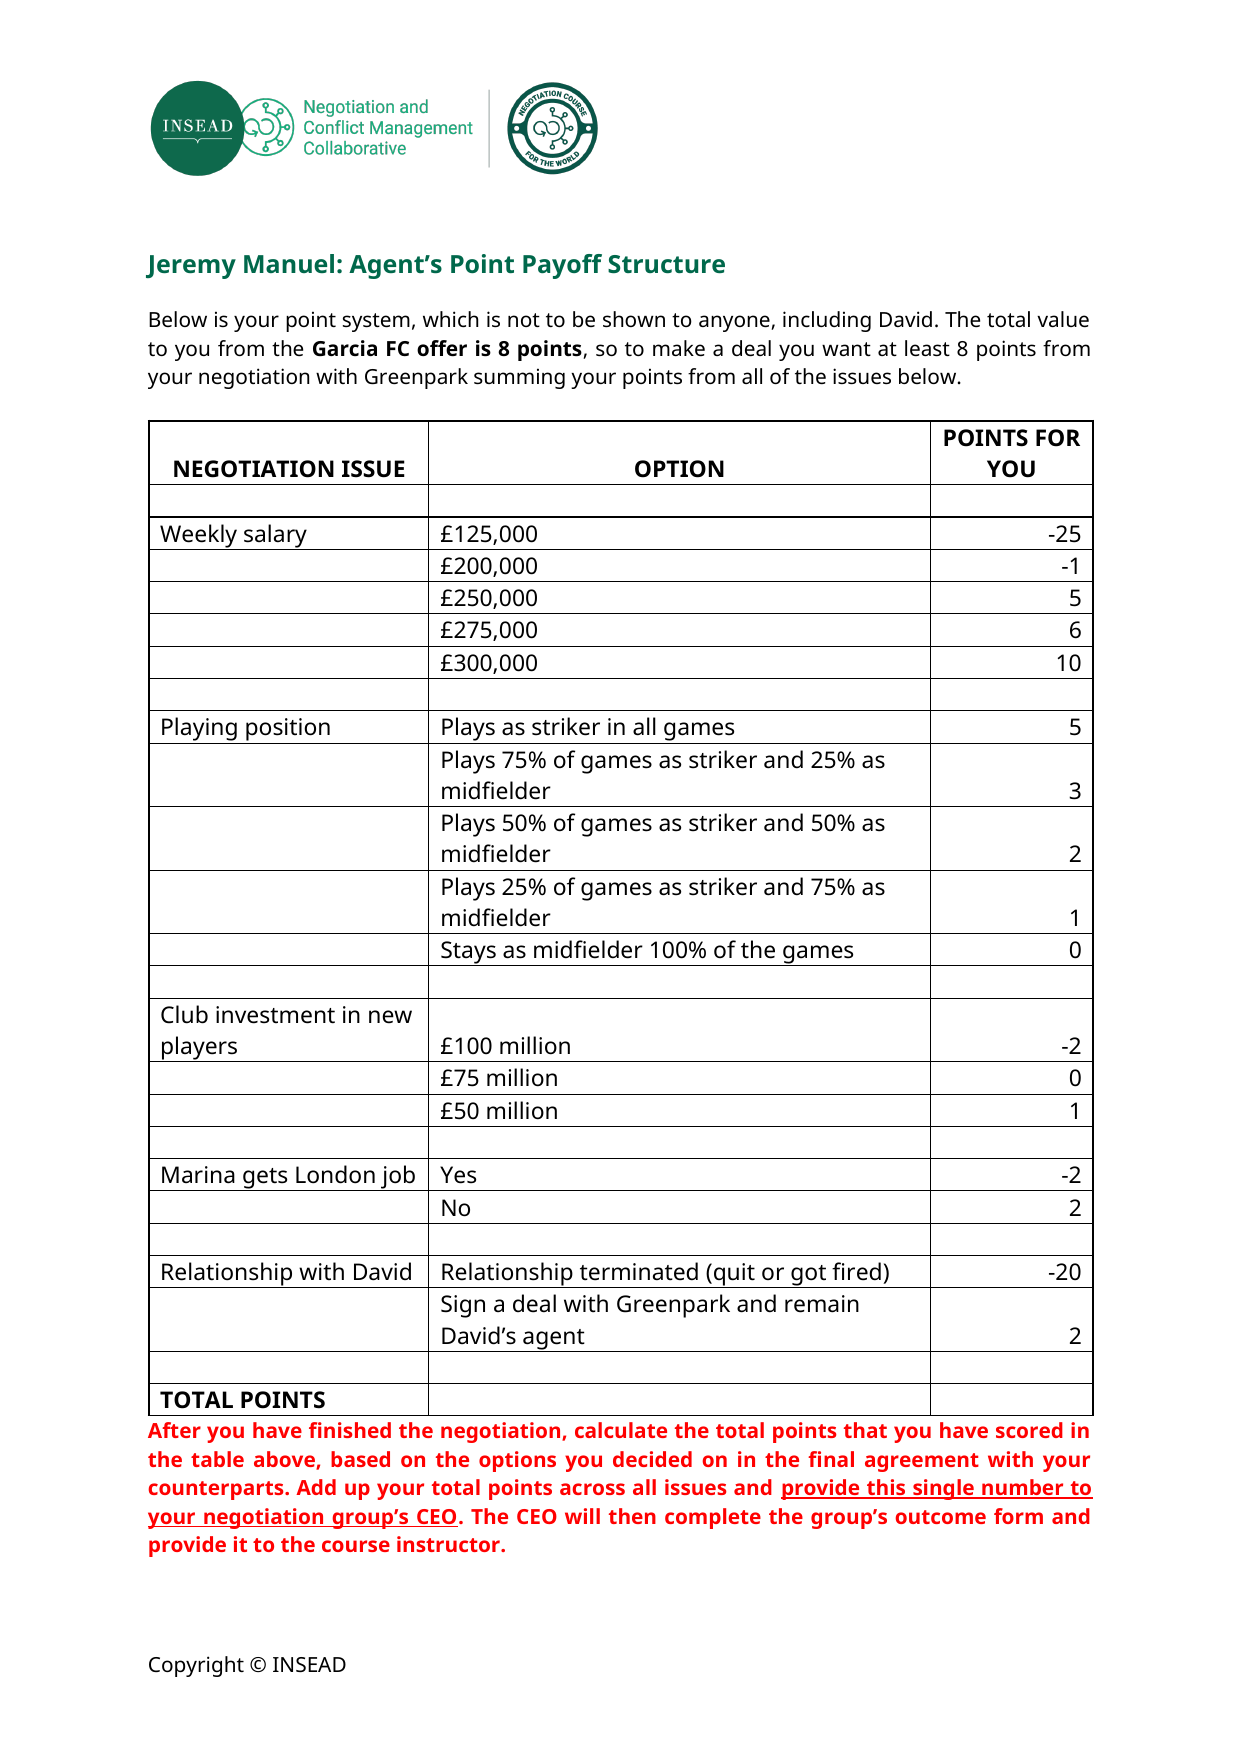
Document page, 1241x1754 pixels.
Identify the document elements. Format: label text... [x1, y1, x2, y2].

table_cell [429, 485, 930, 516]
table_cell [150, 1095, 428, 1126]
table_cell [150, 1191, 428, 1223]
table_cell 2 [931, 1288, 1092, 1351]
title Jeremy Manuel: Agent’s Point Payoff Structure [148, 246, 1092, 281]
table_cell £125,000 [429, 518, 930, 549]
table_cell No [429, 1191, 930, 1223]
table_cell -2 [931, 999, 1092, 1061]
table_cell [150, 647, 428, 678]
table_cell 1 [931, 871, 1092, 933]
table_cell [931, 1352, 1092, 1383]
table_cell [931, 1127, 1092, 1158]
table_cell £250,000 [429, 582, 930, 613]
table_cell [429, 1127, 930, 1158]
table_cell [150, 1352, 428, 1383]
table_cell -1 [931, 550, 1092, 581]
table_cell [931, 1384, 1092, 1415]
table_cell [150, 966, 428, 998]
table_cell Relationship terminated (quit or got fired) [429, 1256, 930, 1287]
table_cell -25 [931, 518, 1092, 549]
table_cell £275,000 [429, 614, 930, 646]
table_cell £300,000 [429, 647, 930, 678]
text Below is your point system, which is not to be shown to anyone, including David. The total value to you from the Garcia FC offer is 8 points, so to make a deal you want at least 8 points from your negotiation with Greenpark summing your points from all of the issues below. [148, 306, 1092, 391]
table_cell Plays 75% of games as striker and 25% as midfielder [429, 744, 930, 806]
table_cell Sign a deal with Greenpark and remain David’s agent [429, 1288, 930, 1351]
table_cell [150, 744, 428, 806]
table_cell Club investment in new players [150, 999, 428, 1061]
table_cell Relationship with David [150, 1256, 428, 1287]
table_cell Weekly salary [150, 518, 428, 549]
table_cell [150, 807, 428, 869]
table_cell [429, 1384, 930, 1415]
table_cell [150, 679, 428, 710]
table_cell -2 [931, 1159, 1092, 1190]
table_cell Marina gets London job [150, 1159, 428, 1190]
table_header NEGOTIATION ISSUE [150, 422, 428, 484]
table_cell -20 [931, 1256, 1092, 1287]
table_cell [150, 1062, 428, 1093]
table_cell Plays 25% of games as striker and 75% as midfielder [429, 871, 930, 933]
table_cell [429, 1352, 930, 1383]
picture [147, 75, 601, 182]
table_cell 5 [931, 711, 1092, 742]
table_cell 2 [931, 1191, 1092, 1223]
table_cell [150, 1127, 428, 1158]
table_cell Plays as striker in all games [429, 711, 930, 742]
table_cell 5 [931, 582, 1092, 613]
table_cell [150, 1224, 428, 1255]
table_cell [931, 1224, 1092, 1255]
table_cell [150, 871, 428, 933]
table_cell Yes [429, 1159, 930, 1190]
table_cell 0 [931, 1062, 1092, 1093]
table_cell Playing position [150, 711, 428, 742]
table_cell Stays as midfielder 100% of the games [429, 934, 930, 965]
table_cell [150, 550, 428, 581]
table_cell £100 million [429, 999, 930, 1061]
table_cell [150, 485, 428, 516]
table_cell [429, 1224, 930, 1255]
table_cell [429, 966, 930, 998]
table_cell [150, 934, 428, 965]
table_cell [150, 1288, 428, 1351]
table_cell 2 [931, 807, 1092, 869]
table_cell [931, 485, 1092, 516]
table_header OPTION [429, 422, 930, 484]
table_cell 1 [931, 1095, 1092, 1126]
table_cell TOTAL POINTS [150, 1384, 428, 1415]
text After you have finished the negotiation, calculate the total points that you have scored in the table above, based on the options you decided on in the final agreement with your counterparts. Add up your total points across all issues and provide this single number to your negotiation group’s CEO. The CEO will then complete the group’s outcome form and provide it to the course instructor. [148, 1416, 1092, 1559]
table_header POINTS FOR YOU [931, 422, 1092, 484]
table_cell [150, 614, 428, 646]
table_cell 10 [931, 647, 1092, 678]
table_cell [150, 582, 428, 613]
table_cell [931, 679, 1092, 710]
table_cell 0 [931, 934, 1092, 965]
table_cell 3 [931, 744, 1092, 806]
table_cell £200,000 [429, 550, 930, 581]
table_cell [931, 966, 1092, 998]
table_cell Plays 50% of games as striker and 50% as midfielder [429, 807, 930, 869]
table_cell £75 million [429, 1062, 930, 1093]
table_cell £50 million [429, 1095, 930, 1126]
table_cell [429, 679, 930, 710]
table_cell 6 [931, 614, 1092, 646]
